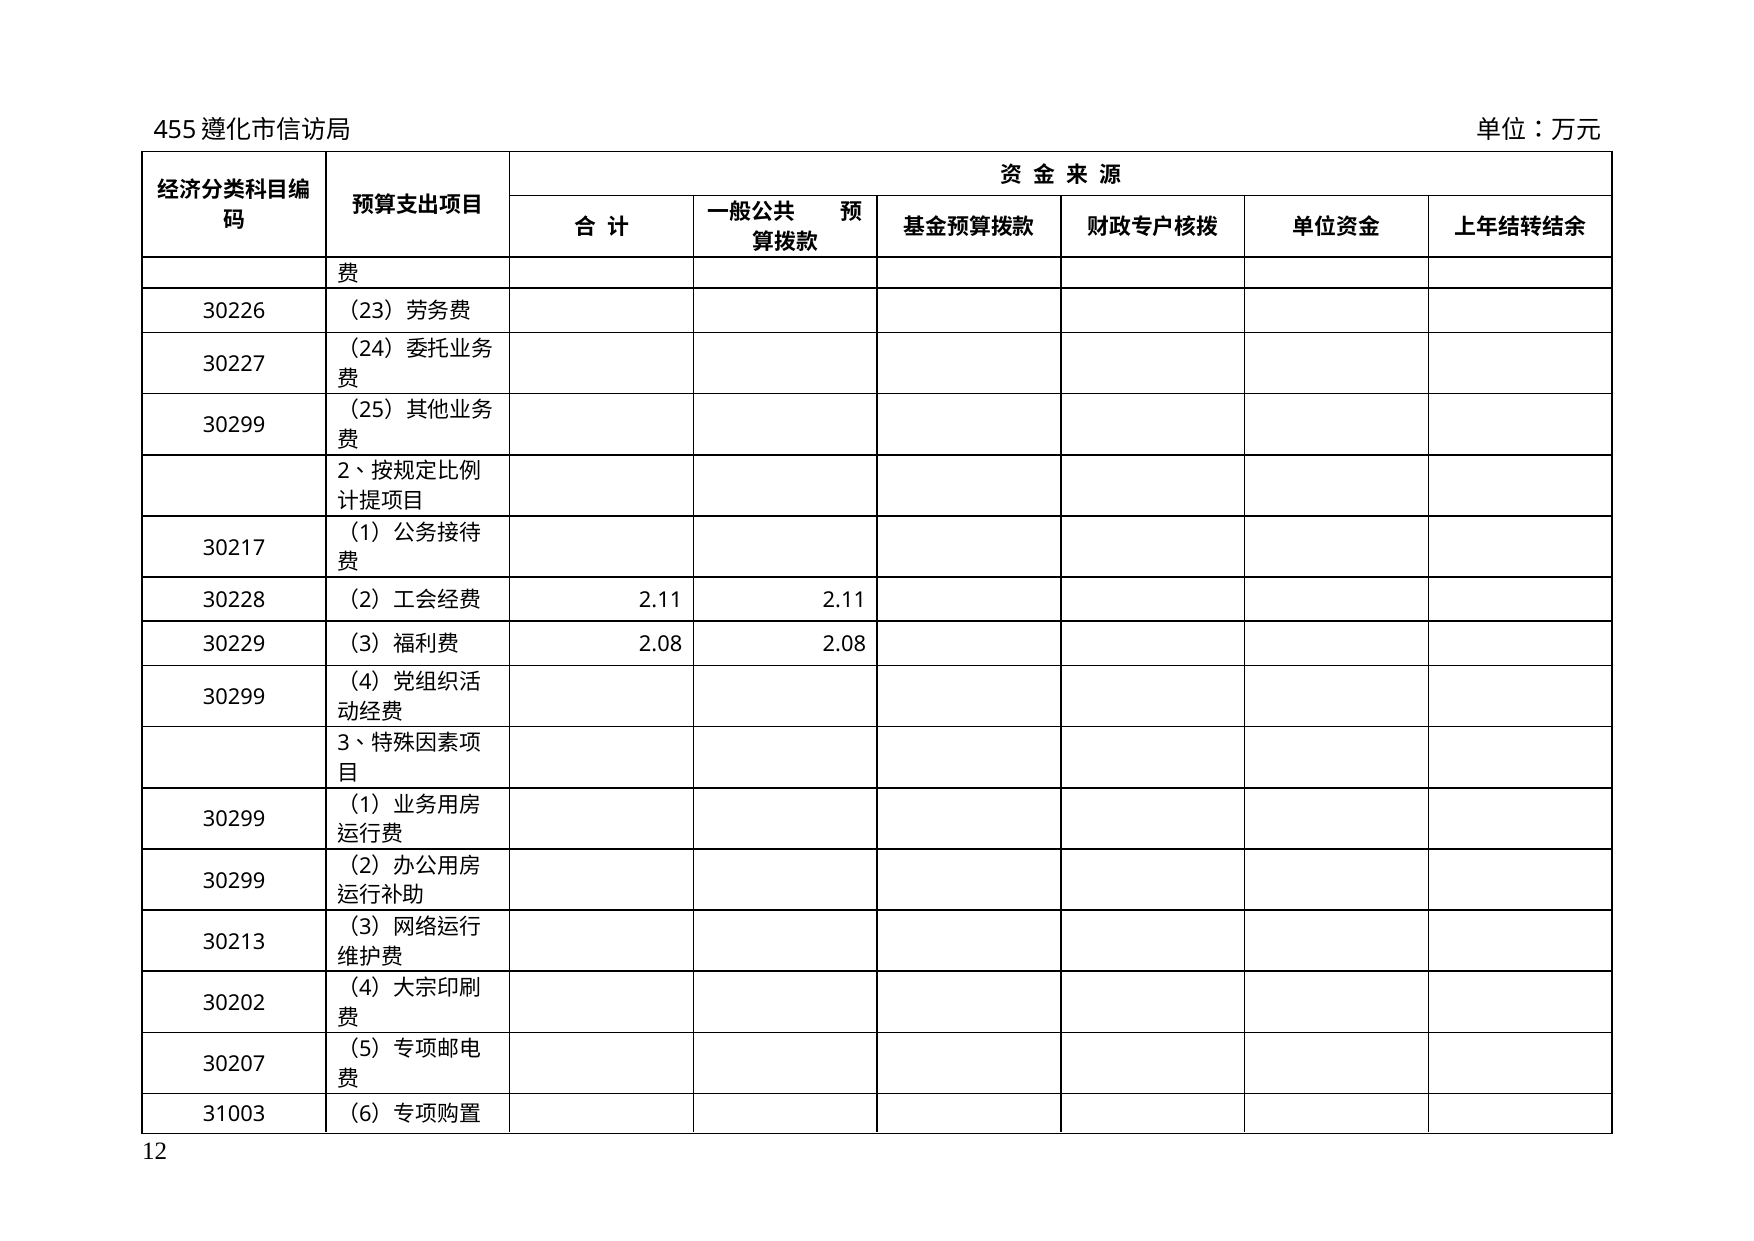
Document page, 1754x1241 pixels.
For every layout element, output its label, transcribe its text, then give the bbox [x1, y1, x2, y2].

table_cell [878, 622, 1060, 665]
table_header 455遵化市信访局 [143, 108, 509, 151]
table_cell （23）劳务费 [327, 289, 509, 332]
table_cell 30299 [143, 394, 325, 454]
table_cell [1062, 394, 1244, 454]
table_cell [510, 850, 693, 909]
table_cell 单位资金 [1245, 196, 1428, 256]
table_cell [694, 394, 876, 454]
table_cell [694, 850, 876, 909]
table_cell [694, 456, 876, 515]
table_cell 2.08 [694, 622, 876, 665]
table_cell 资 金 来 源 [510, 152, 1611, 195]
table_cell [694, 258, 876, 287]
table_cell 30202 [143, 972, 325, 1032]
table_cell （6）专项购置费 [327, 1094, 509, 1132]
table_cell [1062, 333, 1244, 393]
table_cell [143, 727, 325, 787]
table_cell [1245, 456, 1428, 515]
table_cell [694, 289, 876, 332]
table_cell [1245, 789, 1428, 848]
table_cell [878, 258, 1060, 287]
table_cell [510, 666, 693, 726]
table_cell [694, 911, 876, 970]
table_cell [510, 289, 693, 332]
table_cell [694, 972, 876, 1032]
table_cell [510, 456, 693, 515]
table_cell [510, 258, 693, 287]
table_cell [1062, 289, 1244, 332]
table_cell [694, 1033, 876, 1093]
table_cell [1245, 850, 1428, 909]
table_cell [510, 789, 693, 848]
table_cell [1429, 333, 1611, 393]
table_cell 经济分类科目编码 [143, 152, 325, 256]
table_cell 基金预算拨款 [878, 196, 1060, 256]
table_cell [1429, 789, 1611, 848]
table_cell （1）公务接待费 [327, 517, 509, 576]
table_cell 30299 [143, 666, 325, 726]
table_cell 30213 [143, 911, 325, 970]
table_cell [1062, 972, 1244, 1032]
table_cell [1062, 517, 1244, 576]
table_cell （2）工会经费 [327, 578, 509, 620]
table_cell 一般公共 预算拨款 [694, 196, 876, 256]
table_cell [694, 666, 876, 726]
table_header 单位：万元 [510, 108, 1611, 151]
table_cell [1062, 727, 1244, 787]
table_cell [878, 666, 1060, 726]
table_cell [1245, 258, 1428, 287]
table_cell [878, 789, 1060, 848]
table_cell （22）专用燃料费 [327, 258, 509, 287]
table_cell [878, 394, 1060, 454]
table_cell [878, 517, 1060, 576]
table_cell [1429, 972, 1611, 1032]
table_cell 30226 [143, 289, 325, 332]
table_cell （3）福利费 [327, 622, 509, 665]
table_cell 30217 [143, 517, 325, 576]
table_cell [878, 911, 1060, 970]
table_cell 30299 [143, 789, 325, 848]
table_cell [878, 1033, 1060, 1093]
table_cell [694, 727, 876, 787]
table_cell [1062, 622, 1244, 665]
table_cell [510, 517, 693, 576]
table_cell 3、特殊因素项目 [327, 727, 509, 787]
table_cell [878, 972, 1060, 1032]
table_cell [1062, 456, 1244, 515]
table_cell [694, 789, 876, 848]
table_cell [1062, 578, 1244, 620]
table_cell [1245, 666, 1428, 726]
table_cell [1429, 456, 1611, 515]
table_cell 30207 [143, 1033, 325, 1093]
table_cell [1245, 1094, 1428, 1132]
table_cell 30299 [143, 850, 325, 909]
table_cell [878, 578, 1060, 620]
table_cell （25）其他业务费 [327, 394, 509, 454]
table_cell [510, 972, 693, 1032]
table_cell （3）网络运行维护费 [327, 911, 509, 970]
table_cell [1429, 622, 1611, 665]
table_cell [1062, 258, 1244, 287]
table_cell [1429, 911, 1611, 970]
table_cell 2.11 [694, 578, 876, 620]
table_cell [694, 517, 876, 576]
table_cell [510, 394, 693, 454]
table_cell [1245, 578, 1428, 620]
table_cell [1245, 727, 1428, 787]
table_cell [694, 1094, 876, 1132]
table_cell （1）业务用房运行费 [327, 789, 509, 848]
table_cell [143, 456, 325, 515]
table_cell [510, 333, 693, 393]
table_cell [1245, 1033, 1428, 1093]
table_cell [694, 333, 876, 393]
table_cell [1245, 517, 1428, 576]
table_cell [1062, 1033, 1244, 1093]
table_cell [1429, 1094, 1611, 1132]
table_cell （5）专项邮电费 [327, 1033, 509, 1093]
table_cell [878, 727, 1060, 787]
table_cell [510, 911, 693, 970]
table_cell [878, 850, 1060, 909]
table_cell [1062, 850, 1244, 909]
table_cell [878, 289, 1060, 332]
table_cell [1062, 789, 1244, 848]
table_cell [1245, 289, 1428, 332]
table_cell [1062, 666, 1244, 726]
table_cell 31003 [143, 1094, 325, 1132]
table_cell [1245, 972, 1428, 1032]
table_cell [510, 727, 693, 787]
table_cell [1429, 258, 1611, 287]
table_cell [1062, 1094, 1244, 1132]
table_cell [1429, 394, 1611, 454]
table_cell （24）委托业务费 [327, 333, 509, 393]
table_cell [1245, 622, 1428, 665]
table_cell 2.11 [510, 578, 693, 620]
table_cell 财政专户核拨 [1062, 196, 1244, 256]
table_cell （4）党组织活动经费 [327, 666, 509, 726]
table_cell [1245, 394, 1428, 454]
table_cell [510, 1033, 693, 1093]
table_cell [1429, 1033, 1611, 1093]
table_cell 2.08 [510, 622, 693, 665]
table_cell 30229 [143, 622, 325, 665]
table_cell [1429, 289, 1611, 332]
table_cell [1429, 517, 1611, 576]
table_cell 30227 [143, 333, 325, 393]
table_cell 合 计 [510, 196, 693, 256]
table_cell 上年结转结余 [1429, 196, 1611, 256]
table_cell [1429, 578, 1611, 620]
table_cell [1429, 850, 1611, 909]
table_cell 预算支出项目 [327, 152, 509, 256]
table_cell 2、按规定比例计提项目 [327, 456, 509, 515]
table_cell [1245, 333, 1428, 393]
table_cell [878, 1094, 1060, 1132]
table_cell [1429, 727, 1611, 787]
table_cell [1062, 911, 1244, 970]
table_cell 30225 [143, 258, 325, 287]
table_cell [1429, 666, 1611, 726]
table_cell [1245, 911, 1428, 970]
table_cell （2）办公用房运行补助 [327, 850, 509, 909]
table_cell （4）大宗印刷费 [327, 972, 509, 1032]
table_cell [878, 456, 1060, 515]
table_cell [878, 333, 1060, 393]
table_cell [510, 1094, 693, 1132]
table_cell 30228 [143, 578, 325, 620]
